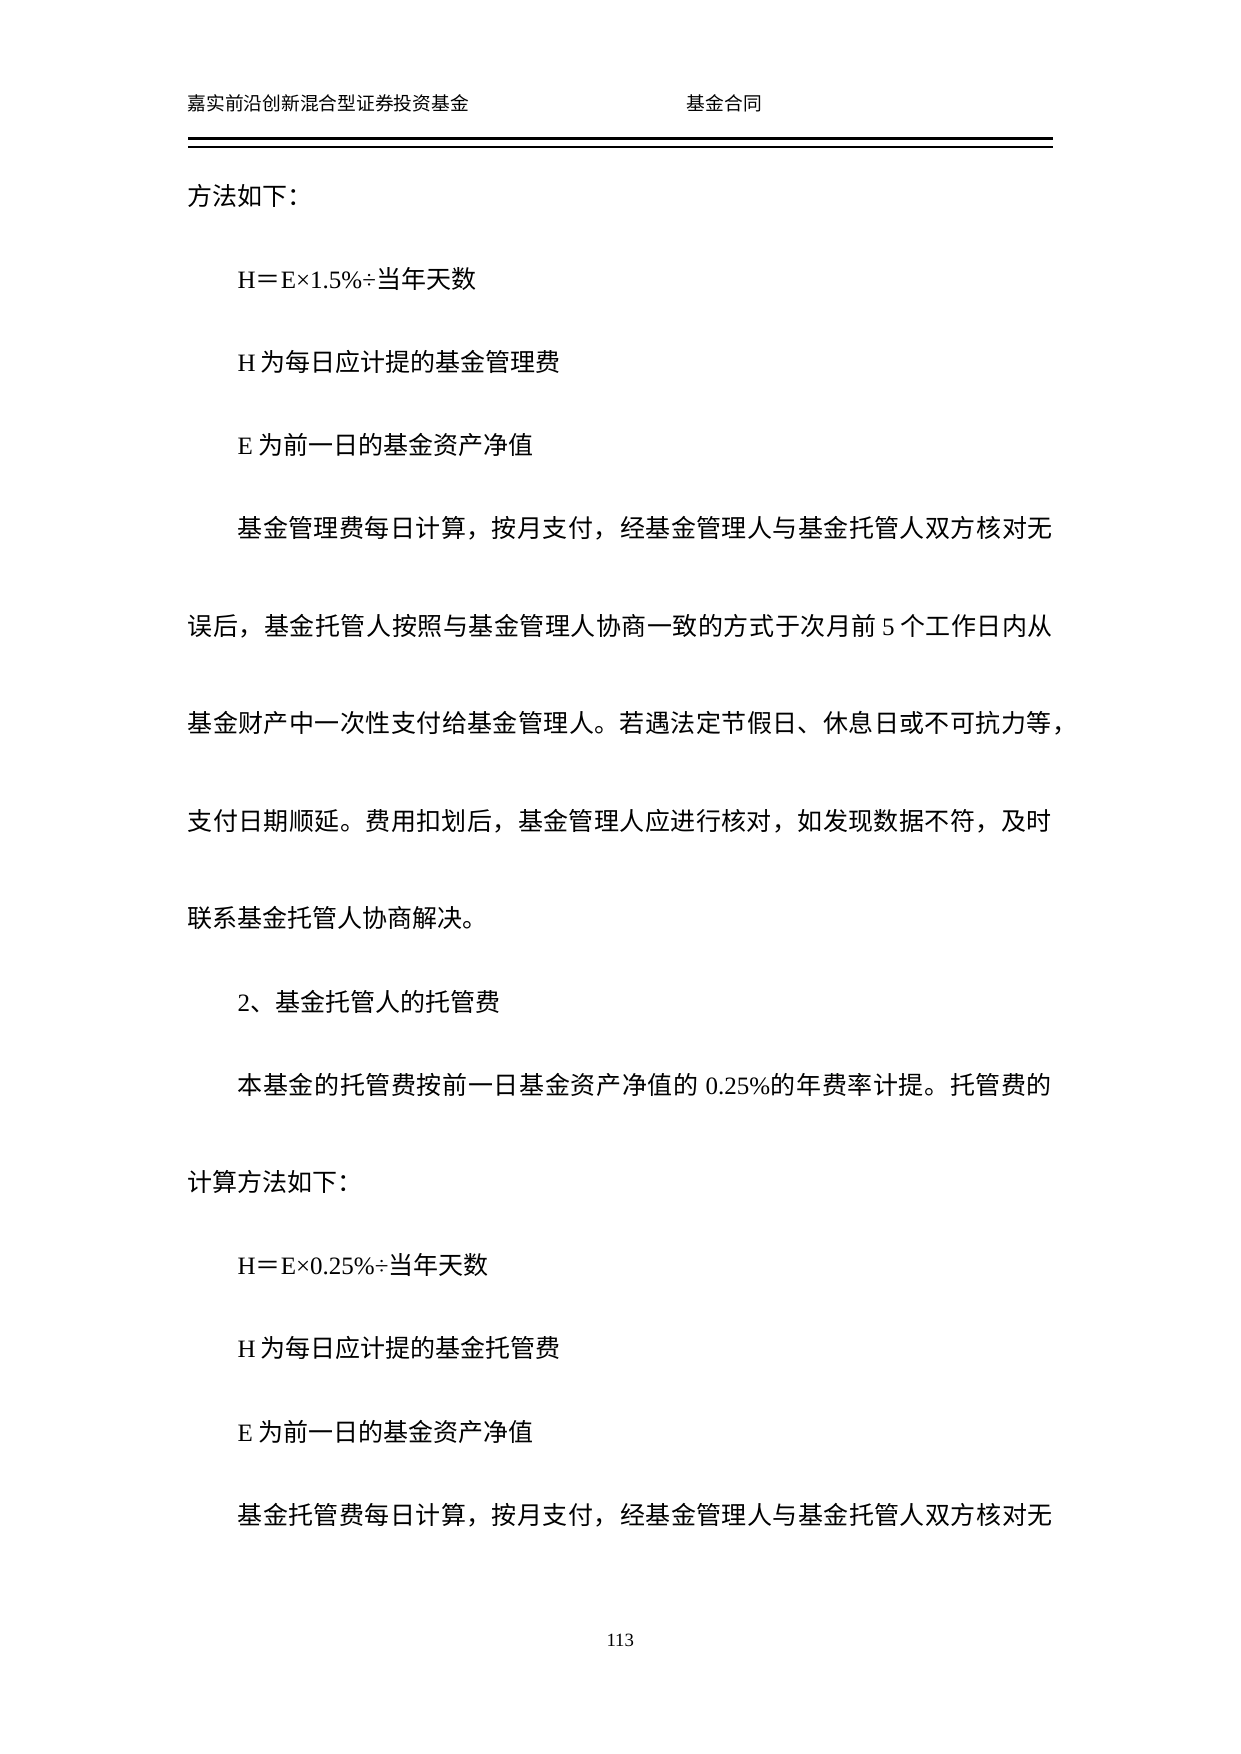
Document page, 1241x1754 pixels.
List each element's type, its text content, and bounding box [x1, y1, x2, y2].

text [187, 162, 1053, 227]
text 基金管理费每日计算，按月支付，经基金管理人与基金托管人双方核对无误后，基金托管人按照与基金管理人协商一致的方式于次月前5个工作日内从基金财产中一次性支付给基金管理人。若遇法定节假日、休息日或不可抗力等，支付日期顺延。费用扣划后，基金管理人应进行核对，如发现数据不符，及时联系基金托管人协商解决。 [187, 494, 1053, 949]
text E为前一日的基金资产净值 [187, 1398, 1053, 1463]
text E为前一日的基金资产净值 [187, 411, 1053, 476]
text H＝E×0.25%÷当年天数 [187, 1231, 1053, 1296]
text 2、基金托管人的托管费 [187, 968, 1053, 1033]
text H为每日应计提的基金托管费 [187, 1314, 1053, 1379]
text H为每日应计提的基金管理费 [187, 328, 1053, 393]
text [187, 1481, 1053, 1546]
text H＝E×1.5%÷当年天数 [187, 245, 1053, 310]
text 本基金的托管费按前一日基金资产净值的0.25%的年费率计提。托管费的计算方法如下： [187, 1051, 1053, 1213]
